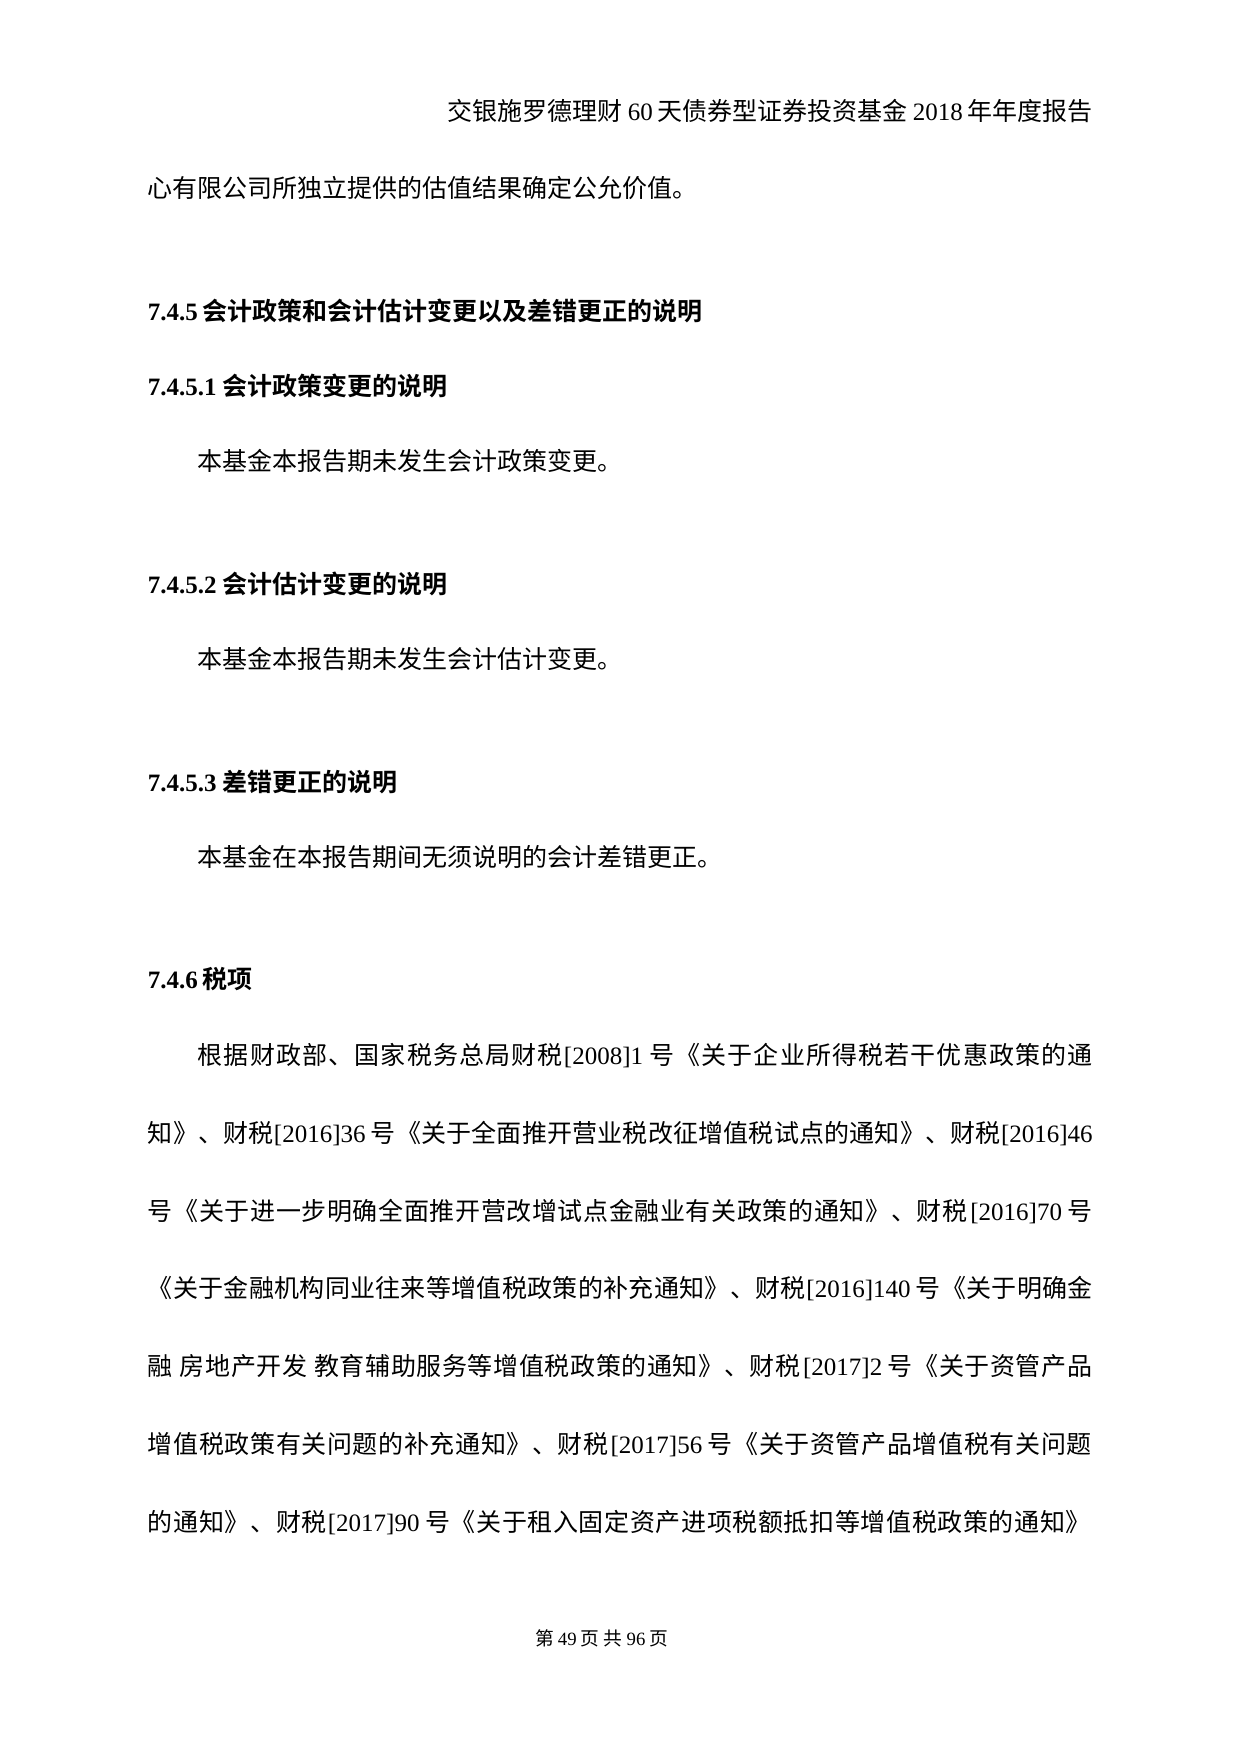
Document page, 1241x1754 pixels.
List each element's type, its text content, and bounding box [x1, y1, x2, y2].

text 本基金在本报告期间无须说明的会计差错更正。 [148, 823, 1092, 888]
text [148, 154, 1092, 219]
text 7.4.5.1 会计政策变更的说明 [148, 352, 1092, 417]
text 7.4.5.3 差错更正的说明 [148, 748, 1092, 813]
text 7.4.5.2 会计估计变更的说明 [148, 550, 1092, 615]
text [148, 1021, 1092, 1553]
text 本基金本报告期未发生会计估计变更。 [148, 625, 1092, 690]
text 7.4.5会计政策和会计估计变更以及差错更正的说明 [148, 277, 1092, 342]
text 7.4.6税项 [148, 946, 1092, 1011]
text 本基金本报告期未发生会计政策变更。 [148, 427, 1092, 492]
